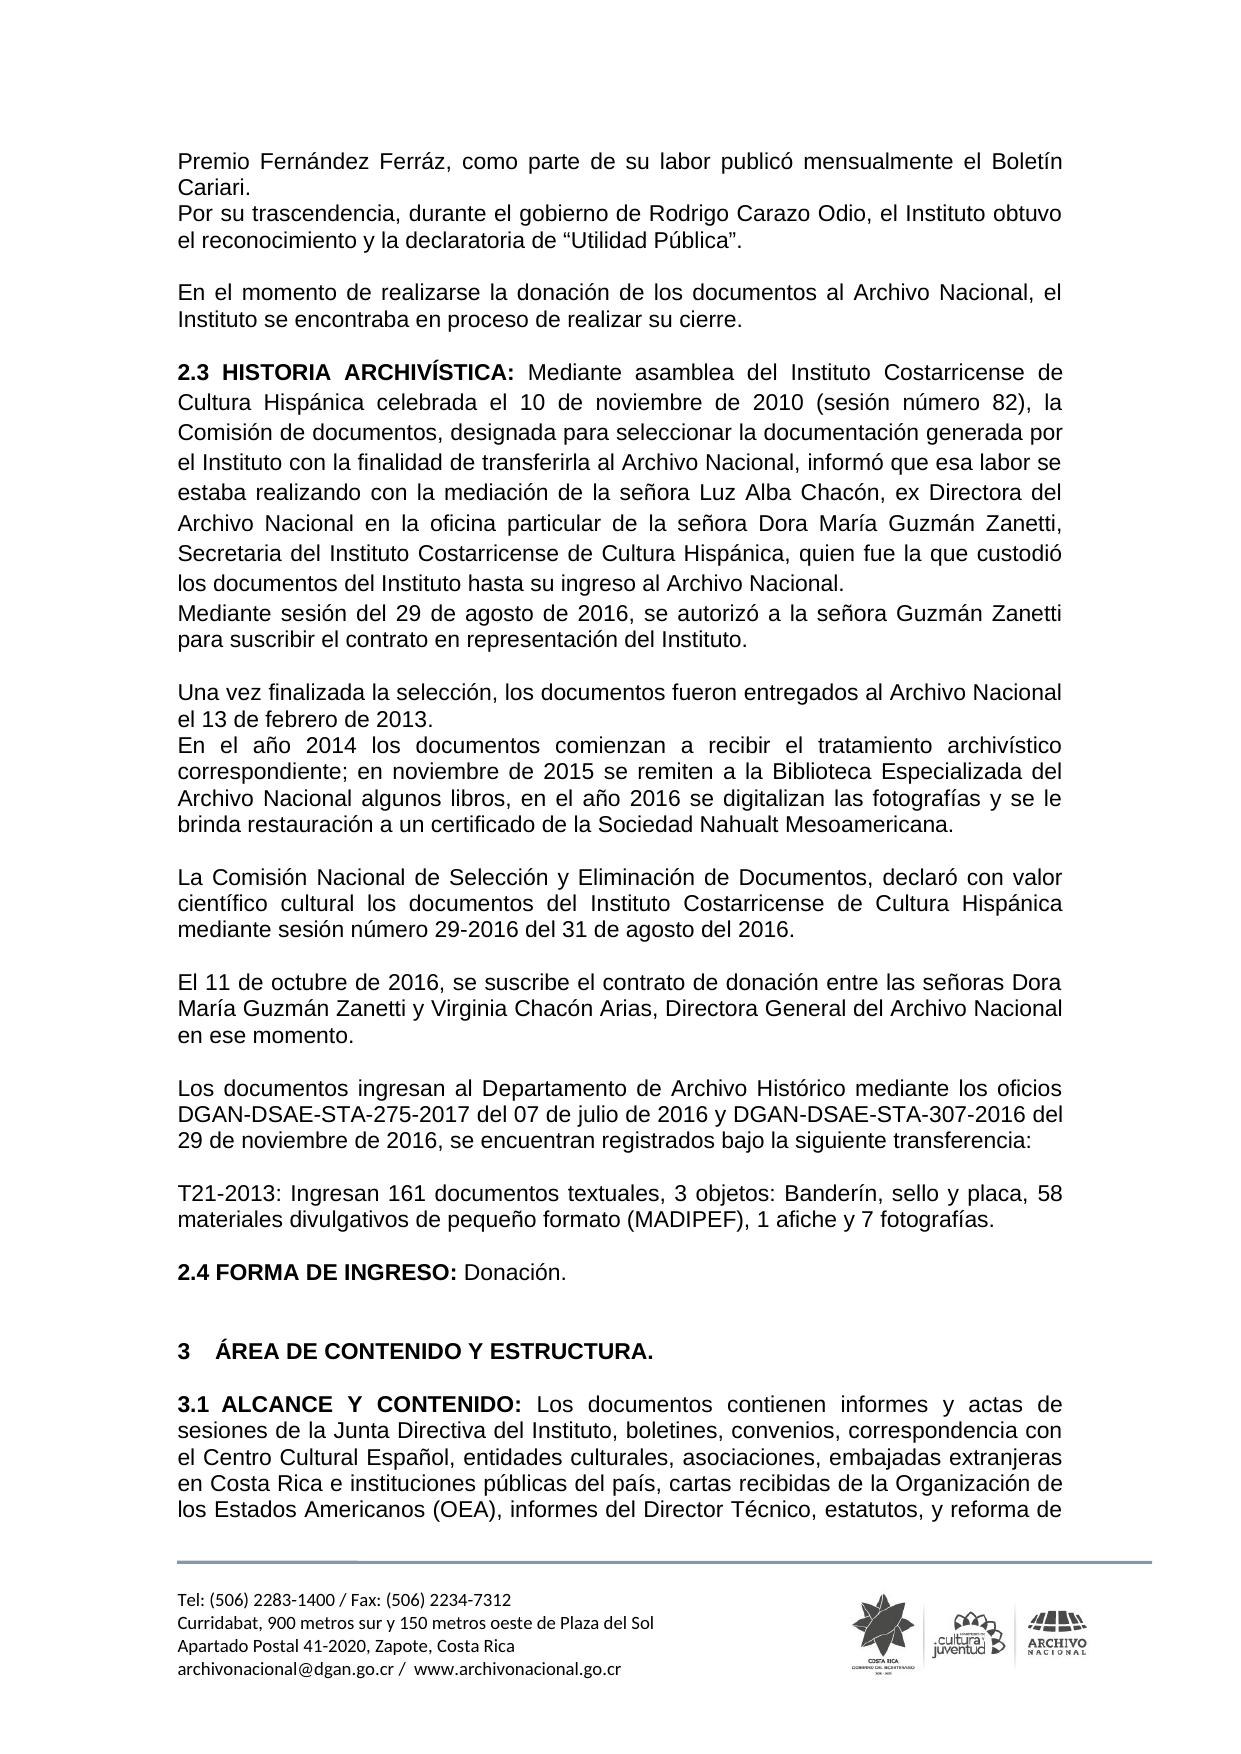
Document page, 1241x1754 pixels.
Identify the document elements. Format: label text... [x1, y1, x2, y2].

text En el año 2014 los documentos comienzan a recibir el tratamiento archivístico correspondiente; en noviembre de 2015 se remiten a la Biblioteca Especializada del Archivo Nacional algunos libros, en el año 2016 se digitalizan las fotografías y se le brinda restauración a un certificado de la Sociedad Nahualt Mesoamericana. [177, 732, 1063, 837]
text La Comisión Nacional de Selección y Eliminación de Documentos, declaró con valor científico cultural los documentos del Instituto Costarricense de Cultura Hispánica mediante sesión número 29-2016 del 31 de agosto del 2016. [177, 864, 1063, 943]
list ÁREA DE CONTENIDO Y ESTRUCTURA. [177, 1338, 1063, 1364]
text 2.3 HISTORIA ARCHIVÍSTICA: Mediante asamblea del Instituto Costarricense de Cultura Hispánica celebrada el 10 de noviembre de 2010 (sesión número 82), la Comisión de documentos, designada para seleccionar la documentación generada por el Instituto con la finalidad de transferirla al Archivo Nacional, informó que esa labor se estaba realizando con la mediación de la señora Luz Alba Chacón, ex Directora del Archivo Nacional en la oficina particular de la señora Dora María Guzmán Zanetti, Secretaria del Instituto Costarricense de Cultura Hispánica, quien fue la que custodió los documentos del Instituto hasta su ingreso al Archivo Nacional. [177, 358, 1063, 596]
text 2.4 FORMA DE INGRESO: Donación. [177, 1259, 1063, 1285]
list Los documentos ingresan al Departamento de Archivo Histórico mediante los oficios DGAN-DSAE-STA-275-2017 del 07 de julio de 2016 y DGAN-DSAE-STA-307-2016 del 29 de noviembre de 2016, se encuentran registrados bajo la siguiente transferencia: [177, 1074, 1063, 1153]
text T21-2013: Ingresan 161 documentos textuales, 3 objetos: Banderín, sello y placa, 58 materiales divulgativos de pequeño formato (MADIPEF), 1 afiche y 7 fotografías. [177, 1180, 1063, 1233]
text Mediante sesión del 29 de agosto de 2016, se autorizó a la señora Guzmán Zanetti para suscribir el contrato en representación del Instituto. [177, 600, 1063, 653]
text Por su trascendencia, durante el gobierno de Rodrigo Carazo Odio, el Instituto obtuvo el reconocimiento y la declaratoria de “Utilidad Pública”. [177, 200, 1063, 253]
text Una vez finalizada la selección, los documentos fueron entregados al Archivo Nacional el 13 de febrero de 2013. [177, 679, 1063, 732]
picture [850, 1587, 1096, 1682]
text En el momento de realizarse la donación de los documentos al Archivo Nacional, el Instituto se encontraba en proceso de realizar su cierre. [177, 279, 1063, 332]
list El 11 de octubre de 2016, se suscribe el contrato de donación entre las señoras Dora María Guzmán Zanetti y Virginia Chacón Arias, Directora General del Archivo Nacional en ese momento. [177, 969, 1063, 1048]
